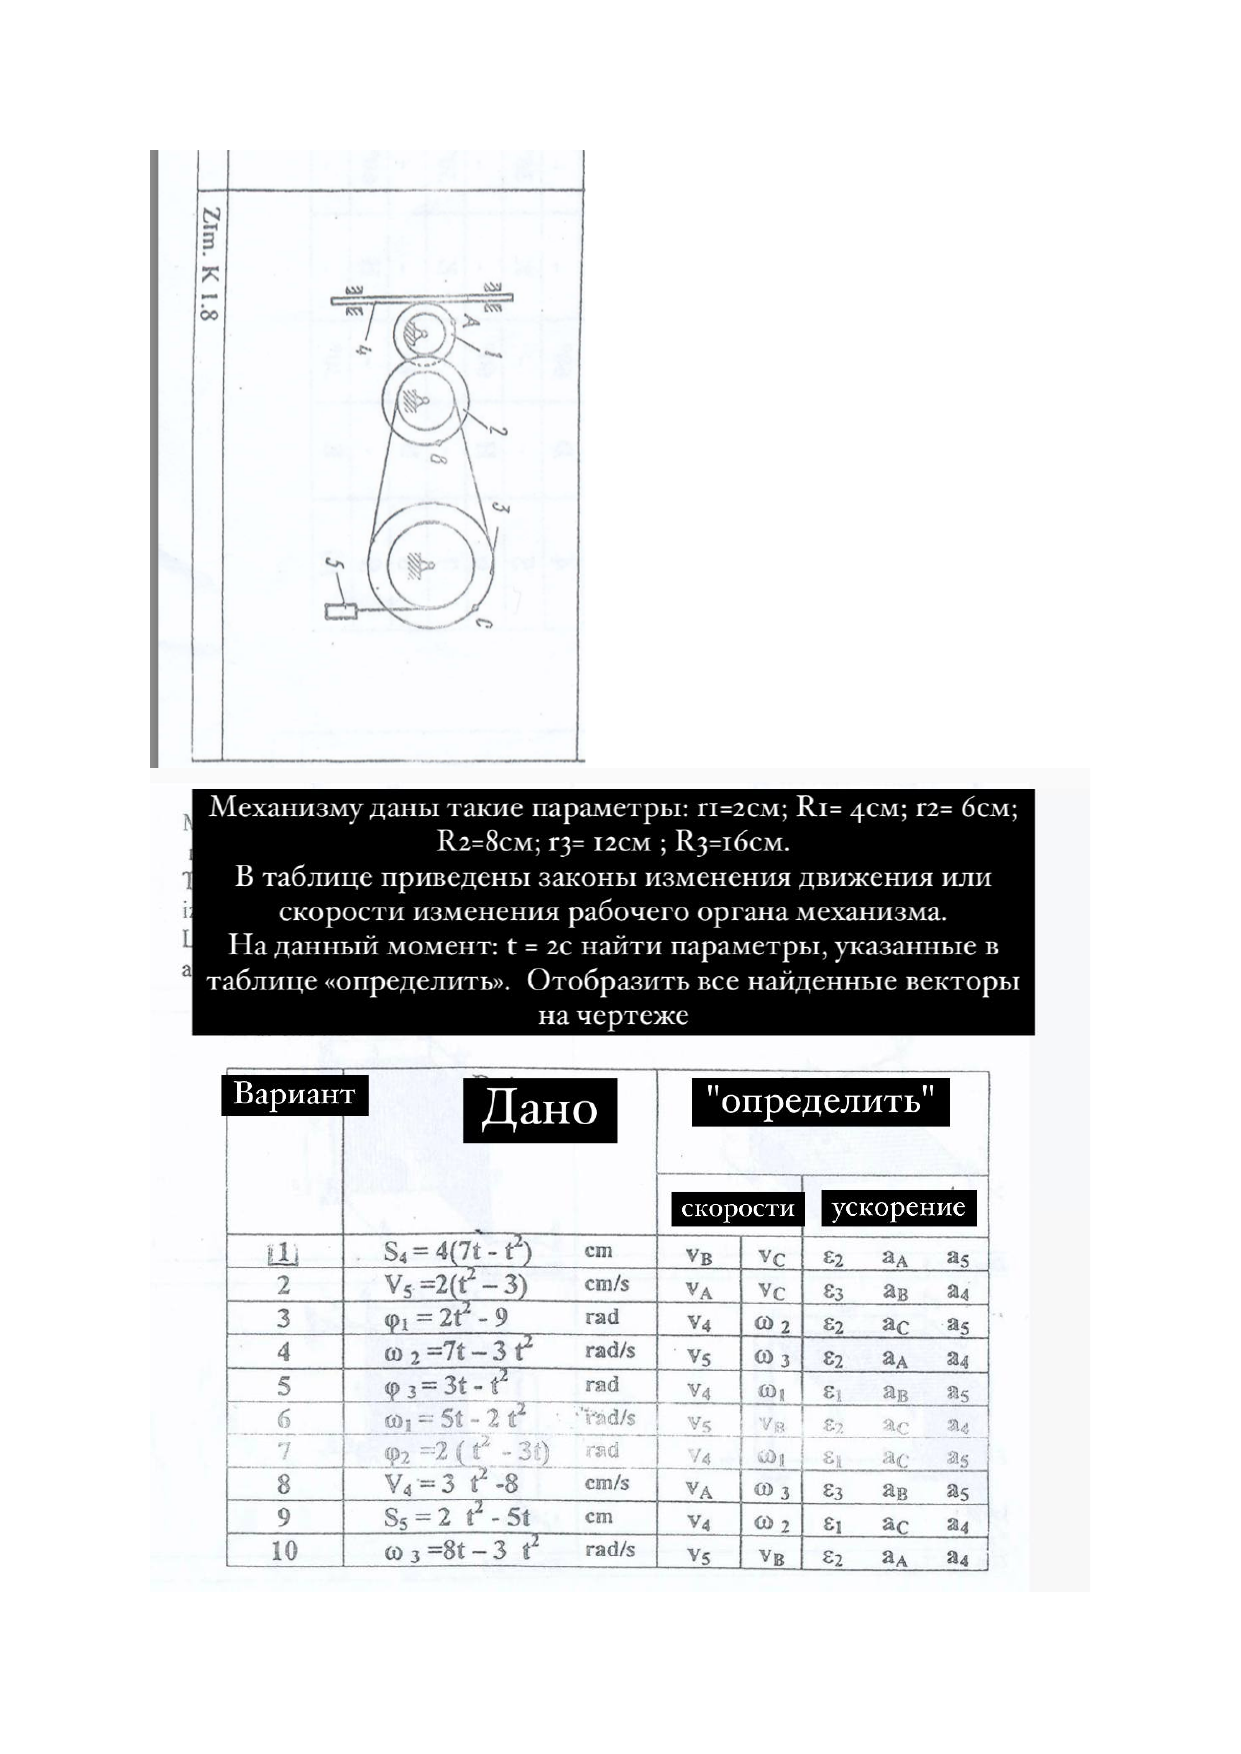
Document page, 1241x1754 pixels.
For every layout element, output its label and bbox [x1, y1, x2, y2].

picture [150, 150, 1091, 1592]
